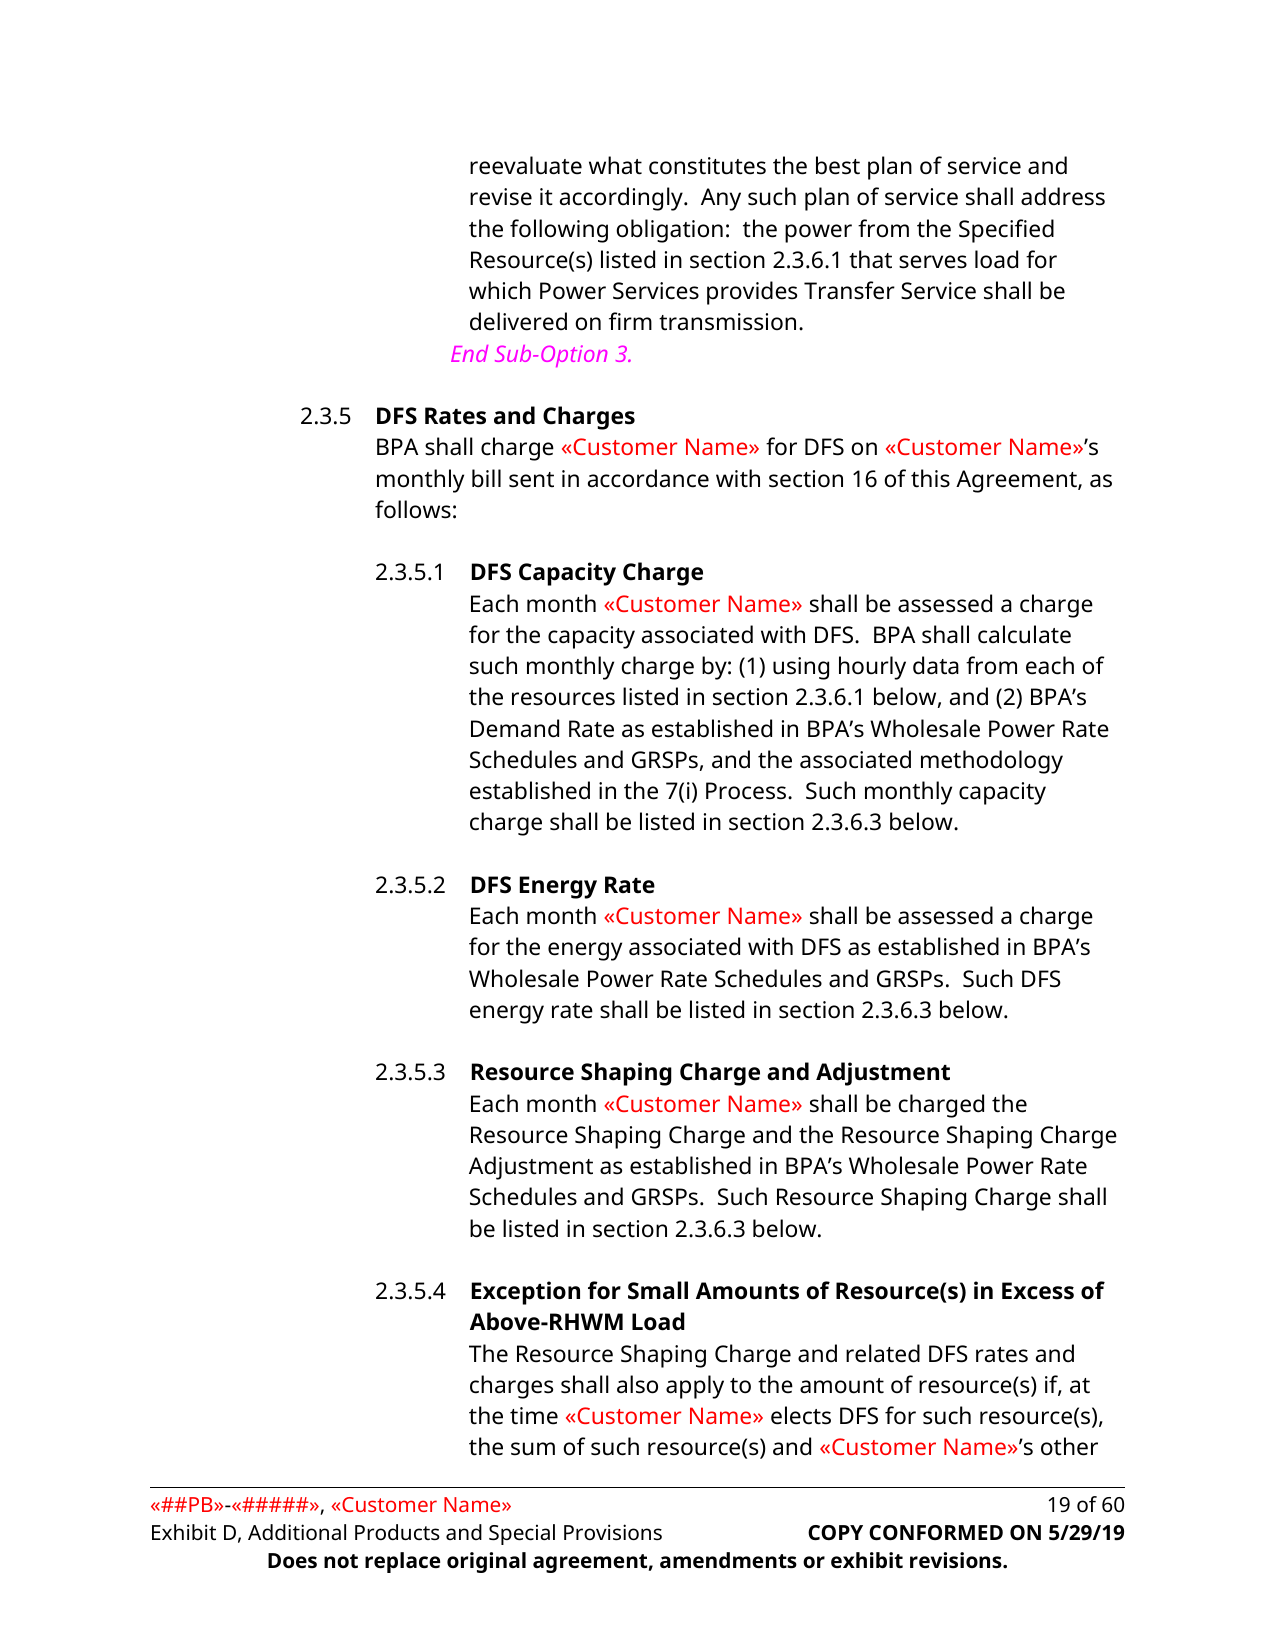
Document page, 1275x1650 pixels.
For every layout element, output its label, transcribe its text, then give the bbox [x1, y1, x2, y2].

text 2.3.5 DFS Rates and Charges [300, 400, 1125, 431]
text Each month «Customer Name» shall be assessed a charge for the capacity associated with DFS. BPA shall calculate such monthly charge by: (1) using hourly data from each of the resources listed in section 2.3.6.1 below, and (2) BPA’s Demand Rate as established in BPA’s Wholesale Power Rate Schedules and GRSPs, and the associated methodology established in the 7(i) Process. Such monthly capacity charge shall be listed in section 2.3.6.3 below. [469, 587, 1125, 837]
text Each month «Customer Name» shall be assessed a charge for the energy associated with DFS as established in BPA’s Wholesale Power Rate Schedules and GRSPs. Such DFS energy rate shall be listed in section 2.3.6.3 below. [469, 900, 1125, 1025]
text 2.3.5.2 DFS Energy Rate [375, 869, 1125, 900]
text End Sub-Option 3. [375, 337, 1125, 369]
text 2.3.5.3 Resource Shaping Charge and Adjustment [375, 1056, 1125, 1087]
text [469, 1337, 1125, 1462]
text 2.3.5.1 DFS Capacity Charge [375, 556, 1125, 587]
text BPA shall charge «Customer Name» for DFS on «Customer Name»’s monthly bill sent in accordance with section 16 of this Agreement, as follows: [375, 431, 1125, 525]
text Each month «Customer Name» shall be charged the Resource Shaping Charge and the Resource Shaping Charge Adjustment as established in BPA’s Wholesale Power Rate Schedules and GRSPs. Such Resource Shaping Charge shall be listed in section 2.3.6.3 below. [469, 1087, 1125, 1244]
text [469, 150, 1125, 337]
text 2.3.5.4 Exception for Small Amounts of Resource(s) in Excess of Above-RHWM Load [375, 1275, 1125, 1337]
